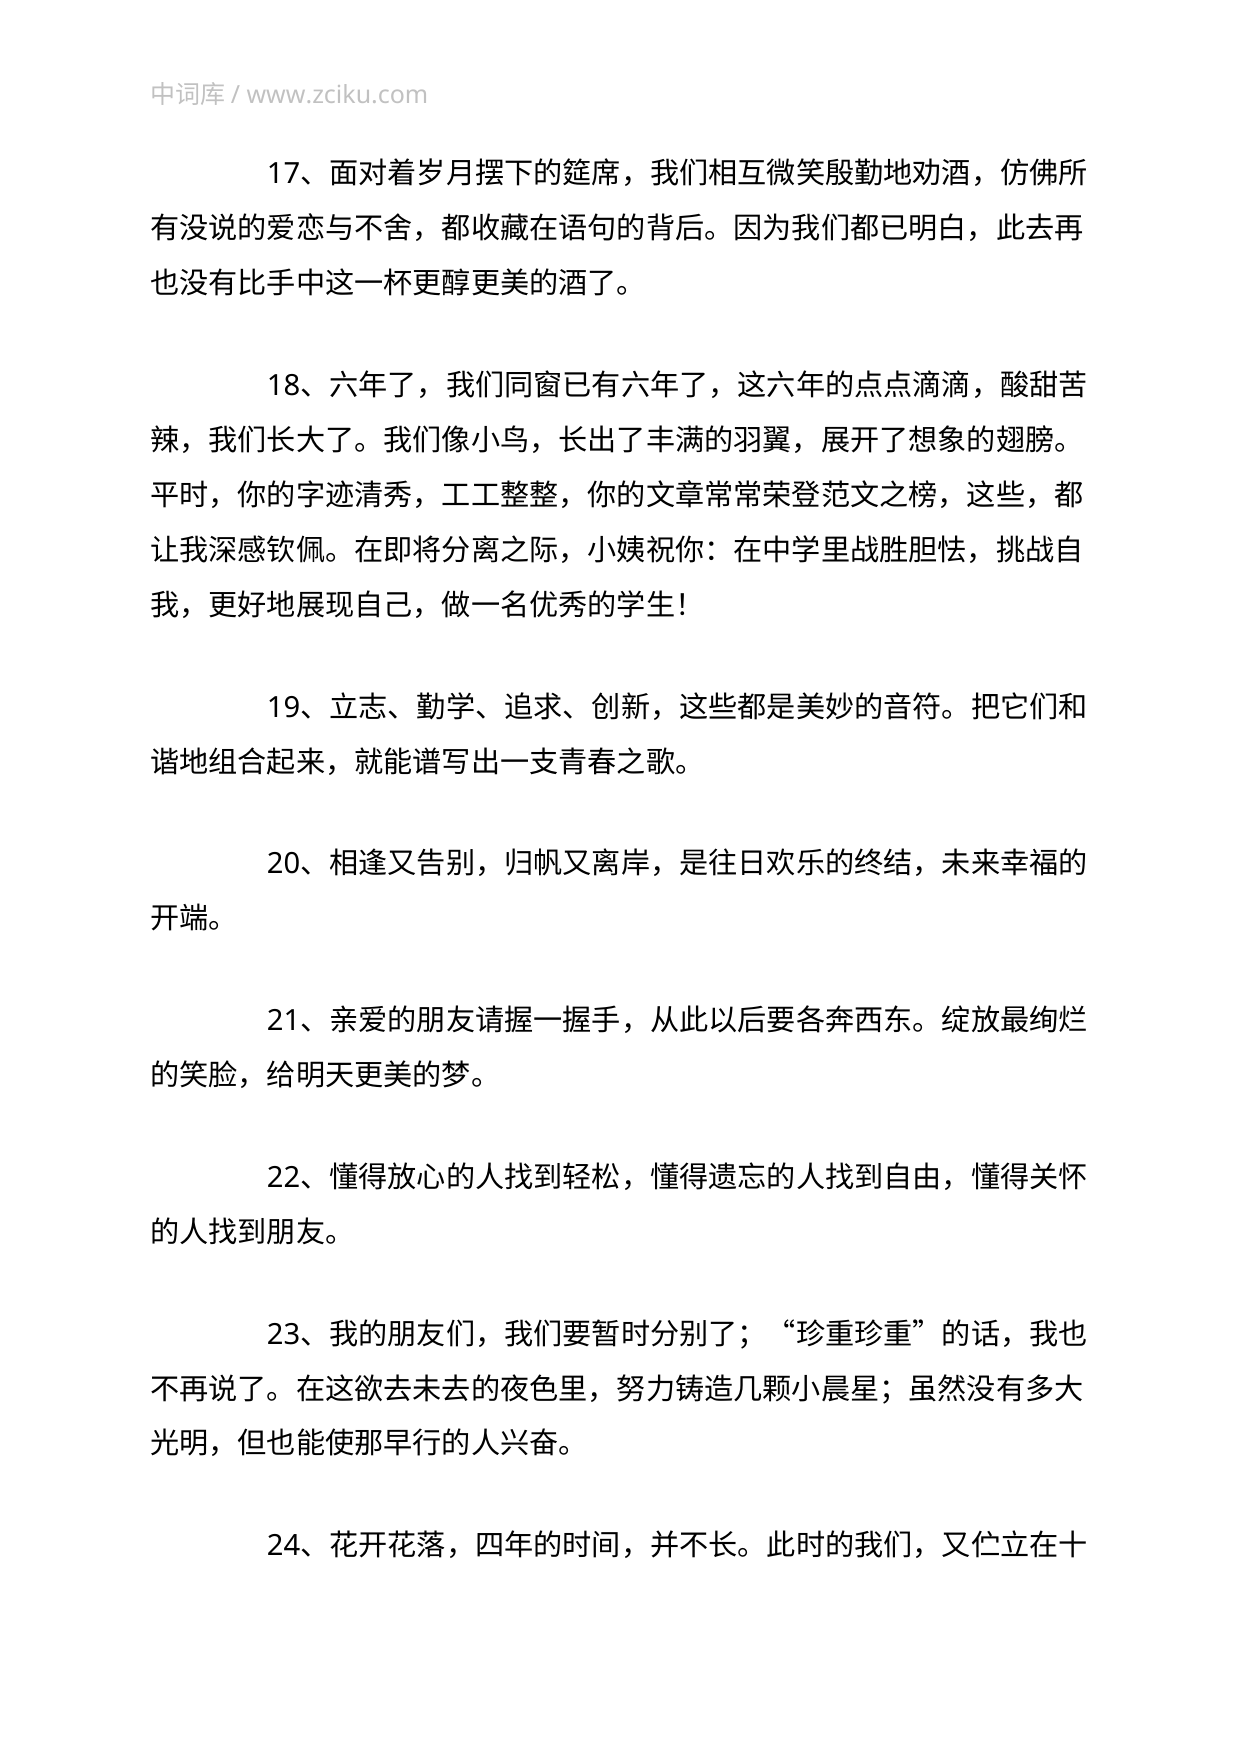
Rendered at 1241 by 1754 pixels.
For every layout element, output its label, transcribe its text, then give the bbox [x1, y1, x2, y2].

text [150, 1522, 1090, 1564]
text 18、六年了，我们同窗已有六年了，这六年的点点滴滴，酸甜苦辣，我们长大了。我们像小鸟，长出了丰满的羽翼，展开了想象的翅膀。平时，你的字迹清秀，工工整整，你的文章常常荣登范文之榜，这些，都让我深感钦佩。在即将分离之际，小姨祝你：在中学里战胜胆怯，挑战自我，更好地展现自己，做一名优秀的学生！ [150, 362, 1090, 624]
text 19、立志、勤学、追求、创新，这些都是美妙的音符。把它们和谐地组合起来，就能谱写出一支青春之歌。 [150, 683, 1090, 780]
text 23、我的朋友们，我们要暂时分别了；“珍重珍重”的话，我也不再说了。在这欲去未去的夜色里，努力铸造几颗小晨星；虽然没有多大光明，但也能使那早行的人兴奋。 [150, 1310, 1090, 1462]
text 20、相逢又告别，归帆又离岸，是往日欢乐的终结，未来幸福的开端。 [150, 840, 1090, 937]
text 21、亲爱的朋友请握一握手，从此以后要各奔西东。绽放最绚烂的笑脸，给明天更美的梦。 [150, 997, 1090, 1094]
text 17、面对着岁月摆下的筵席，我们相互微笑殷勤地劝酒，仿佛所有没说的爱恋与不舍，都收藏在语句的背后。因为我们都已明白，此去再也没有比手中这一杯更醇更美的酒了。 [150, 150, 1090, 302]
text 22、懂得放心的人找到轻松，懂得遗忘的人找到自由，懂得关怀的人找到朋友。 [150, 1153, 1090, 1251]
